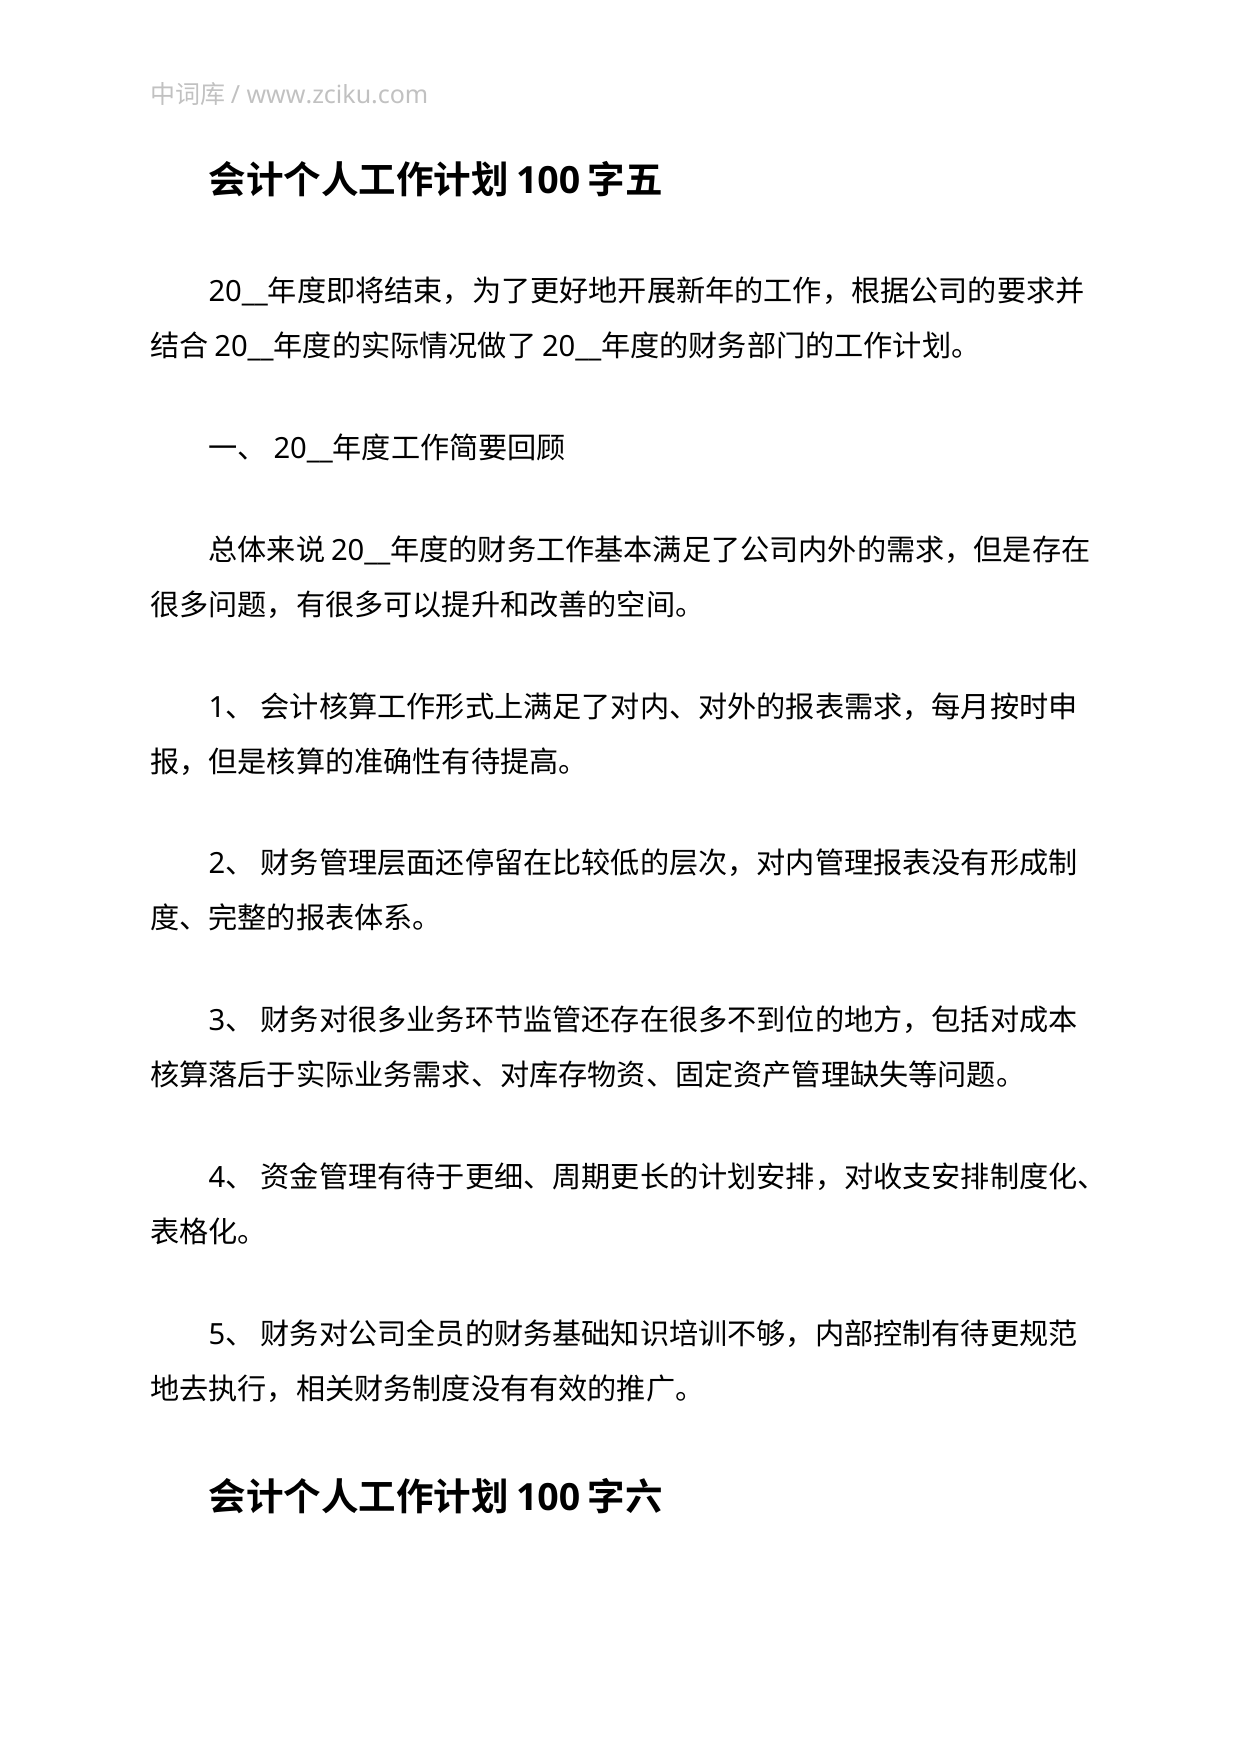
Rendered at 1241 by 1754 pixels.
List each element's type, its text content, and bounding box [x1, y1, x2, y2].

text 会计个人工作计划100字五 [150, 150, 1090, 204]
text 一、 20__年度工作简要回顾 [150, 424, 1090, 467]
text 20__年度即将结束，为了更好地开展新年的工作，根据公司的要求并结合20__年度的实际情况做了20__年度的财务部门的工作计划。 [150, 268, 1090, 365]
text 3、 财务对很多业务环节监管还存在很多不到位的地方，包括对成本核算落后于实际业务需求、对库存物资、固定资产管理缺失等问题。 [150, 997, 1090, 1094]
text 2、 财务管理层面还停留在比较低的层次，对内管理报表没有形成制度、完整的报表体系。 [150, 840, 1090, 937]
text 总体来说20__年度的财务工作基本满足了公司内外的需求，但是存在很多问题，有很多可以提升和改善的空间。 [150, 527, 1090, 624]
text 会计个人工作计划100字六 [150, 1467, 1090, 1522]
text 4、 资金管理有待于更细、周期更长的计划安排，对收支安排制度化、表格化。 [150, 1154, 1090, 1251]
text 5、 财务对公司全员的财务基础知识培训不够，内部控制有待更规范地去执行，相关财务制度没有有效的推广。 [150, 1310, 1090, 1408]
text 1、 会计核算工作形式上满足了对内、对外的报表需求，每月按时申报，但是核算的准确性有待提高。 [150, 683, 1090, 781]
